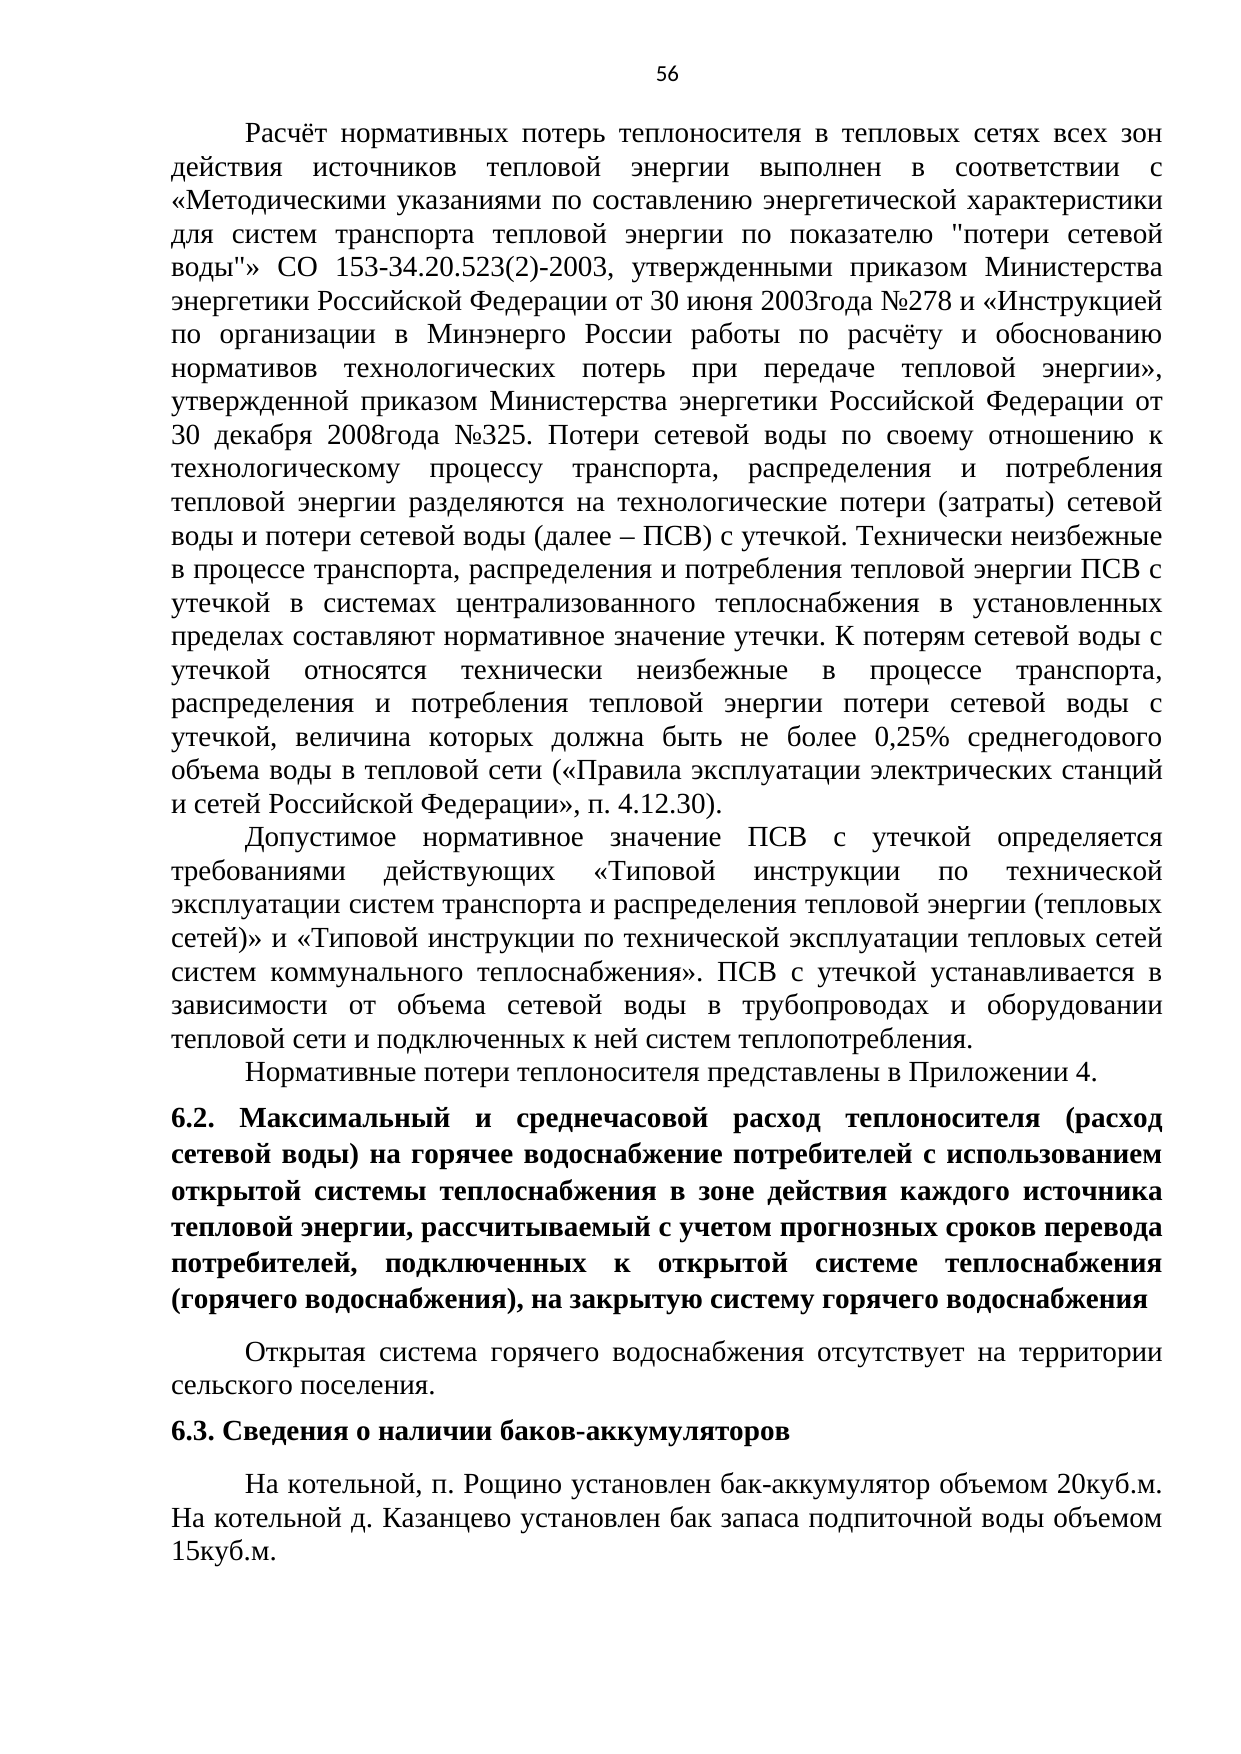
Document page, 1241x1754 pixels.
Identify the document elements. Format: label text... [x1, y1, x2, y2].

text Нормативные потери теплоносителя представлены в Приложении 4. [171, 1054, 1163, 1088]
text Открытая система горячего водоснабжения отсутствует на территории сельского поселения. [171, 1334, 1163, 1401]
text На котельной, п. Рощино установлен бак-аккумулятор объемом 20куб.м. На котельной д. Казанцево установлен бак запаса подпиточной воды объемом 15куб.м. [171, 1466, 1163, 1567]
text 6.3. Сведения о наличии баков-аккумуляторов [171, 1413, 1163, 1447]
text Допустимое нормативное значение ПСВ с утечкой определяется требованиями действующих «Типовой инструкции по технической эксплуатации систем транспорта и распределения тепловой энергии (тепловых сетей)» и «Типовой инструкции по технической эксплуатации тепловых сетей систем коммунального теплоснабжения». ПСВ с утечкой устанавливается в зависимости от объема сетевой воды в трубопроводах и оборудовании тепловой сети и подключенных к ней систем теплопотребления. [171, 819, 1163, 1054]
text 6.2. Максимальный и среднечасовой расход теплоносителя (расход сетевой воды) на горячее водоснабжение потребителей с использованием открытой системы теплоснабжения в зоне действия каждого источника тепловой энергии, рассчитываемый с учетом прогнозных сроков перевода потребителей, подключенных к открытой системе теплоснабжения (горячего водоснабжения), на закрытую систему горячего водоснабжения [171, 1100, 1163, 1314]
text Расчёт нормативных потерь теплоносителя в тепловых сетях всех зон действия источников тепловой энергии выполнен в соответствии с «Методическими указаниями по составлению энергетической характеристики для систем транспорта тепловой энергии по показателю "потери сетевой воды"» СО 153-34.20.523(2)-2003, утвержденными приказом Министерства энергетики Российской Федерации от 30 июня 2003года №278 и «Инструкцией по организации в Минэнерго России работы по расчёту и обоснованию нормативов технологических потерь при передаче тепловой энергии», утвержденной приказом Министерства энергетики Российской Федерации от 30 декабря 2008года №325. Потери сетевой воды по своему отношению к технологическому процессу транспорта, распределения и потребления тепловой энергии разделяются на технологические потери (затраты) сетевой воды и потери сетевой воды (далее – ПСВ) с утечкой. Технически неизбежные в процессе транспорта, распределения и потребления тепловой энергии ПСВ с утечкой в системах централизованного теплоснабжения в установленных пределах составляют нормативное значение утечки. К потерям сетевой воды с утечкой относятся технически неизбежные в процессе транспорта, распределения и потребления тепловой энергии потери сетевой воды с утечкой, величина которых должна быть не более 0,25% среднегодового объема воды в тепловой сети («Правила эксплуатации электрических станций и сетей Российской Федерации», п. 4.12.30). [171, 115, 1163, 819]
